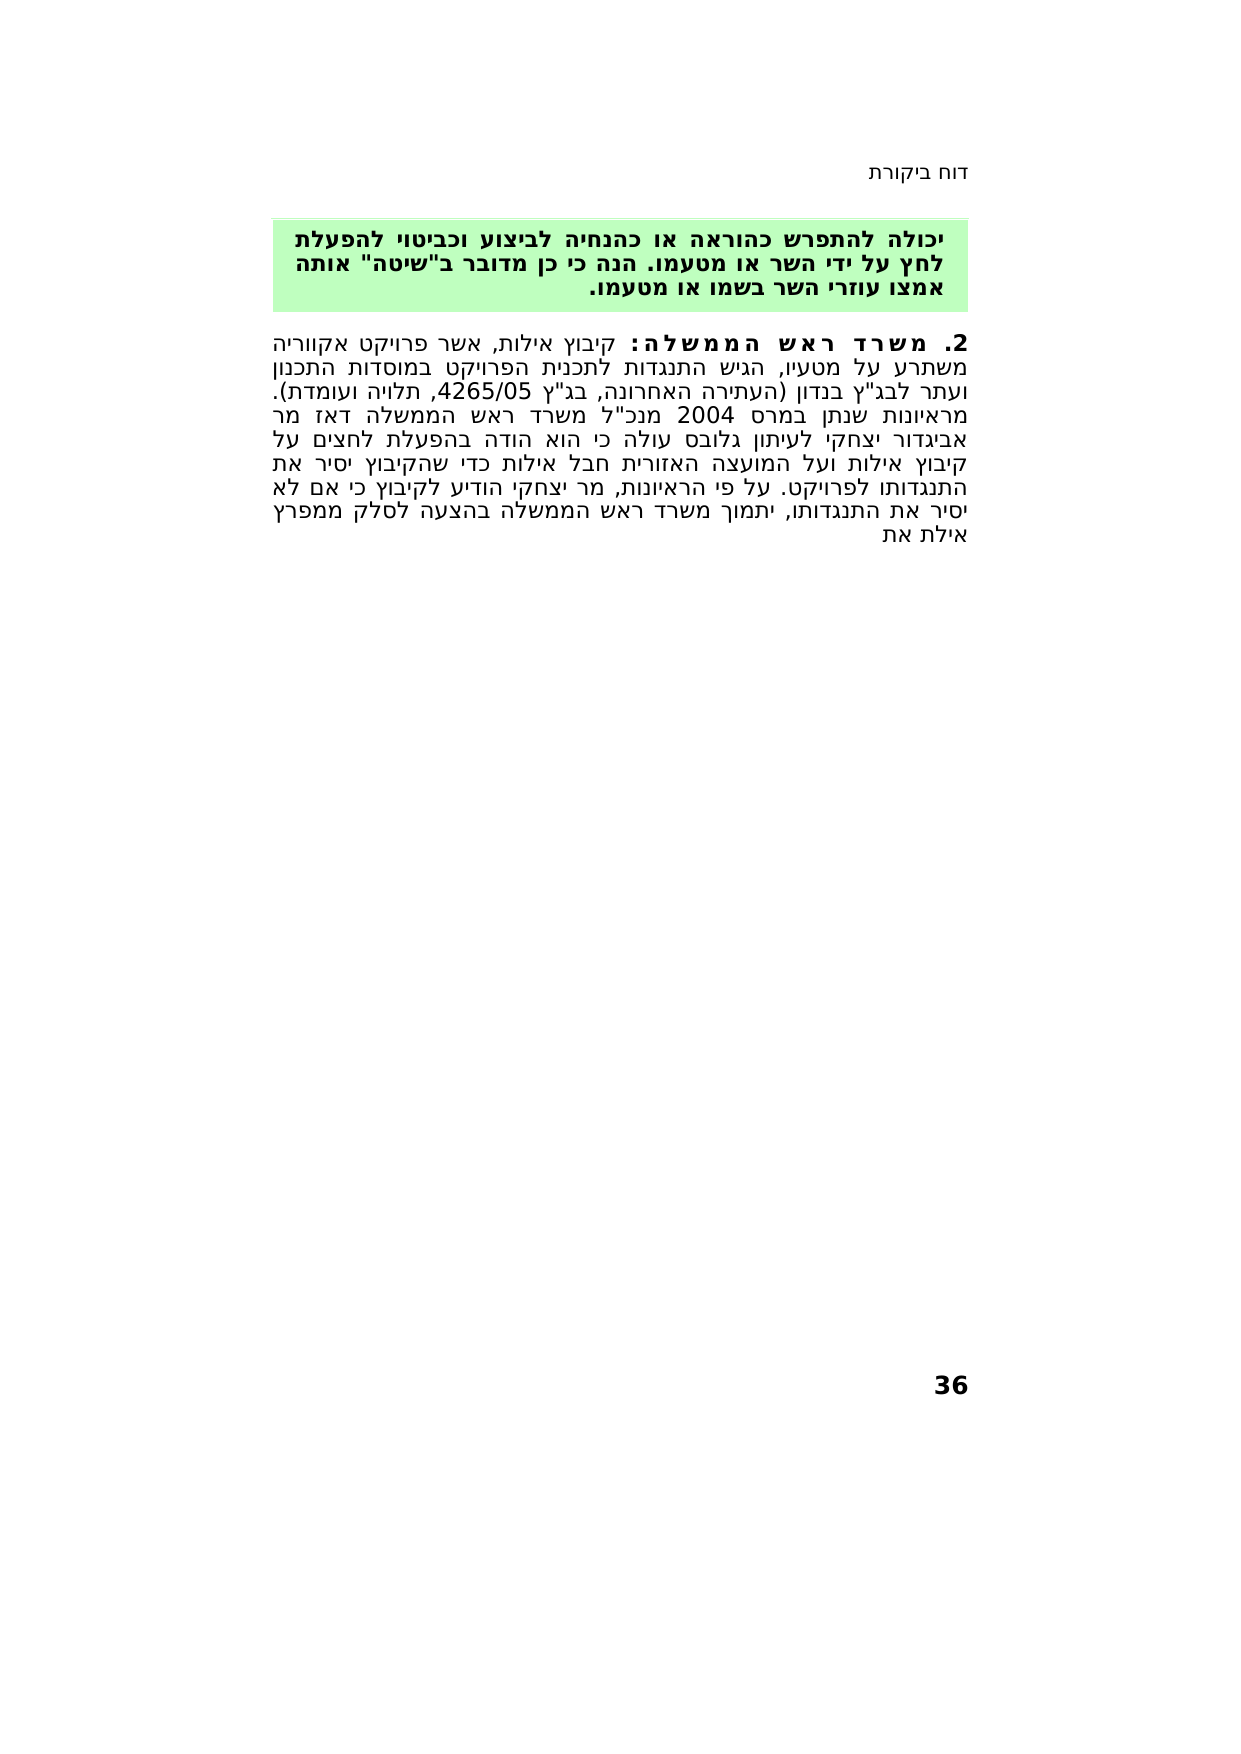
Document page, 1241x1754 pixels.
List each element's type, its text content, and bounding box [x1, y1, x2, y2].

text יצוין כי המקרה של אקווריה מתווסף למקרים דומים של התערבות של שר התמ"ת דאז, מר אהוד אולמרט, במישרין או באמצעות עוזריו בפעילות מרכז ההשקעות. כך למשל בפרשת תעשיות סיליקט בע"מ הנחה שר התמ"ת את עובדי מרכז ההשקעות ביולי 2003 לסיים בתוך חודש וחצי את הבדיקה הנוגעת לאישור הפרויקט, ועוזרי השר מר עובד יחזקאל ומר דורון שופן לחצו על סגנית מנהל מרכז ההשקעות באוקטובר 2004 להיפגש בהקדם עם היזם של אותו מפעל. בפרשת מרינה פעל עוזר שר התמ"ת מר עובד יחזקאל בצורה שהייתה יכולה להתפרש כהוראה או כהנחיה לביצוע וכביטוי להפעלת לחץ על ידי השר או מטעמו. הנה כי כן מדובר ב"שיטה" אותה אמצו עוזרי השר בשמו או מטעמו. [273, 220, 968, 312]
text 2. משרד ראש הממשלה: קיבוץ אילות, אשר פרויקט אקווריה משתרע על מטעיו, הגיש התנגדות לתכנית הפרויקט במוסדות התכנון ועתר לבג"ץ בנדון (העתירה האחרונה, בג"ץ 4265/05, תלויה ועומדת). מראיונות שנתן במרס 2004 מנכ"ל משרד ראש הממשלה דאז מר אביגדור יצחקי לעיתון גלובס עולה כי הוא הודה בהפעלת לחצים על קיבוץ אילות ועל המועצה האזורית חבל אילות כדי שהקיבוץ יסיר את התנגדותו לפרויקט. על פי הראיונות, מר יצחקי הודיע לקיבוץ כי אם לא יסיר את התנגדותו, יתמוך משרד ראש הממשלה בהצעה לסלק ממפרץ אילת את [272, 332, 968, 548]
